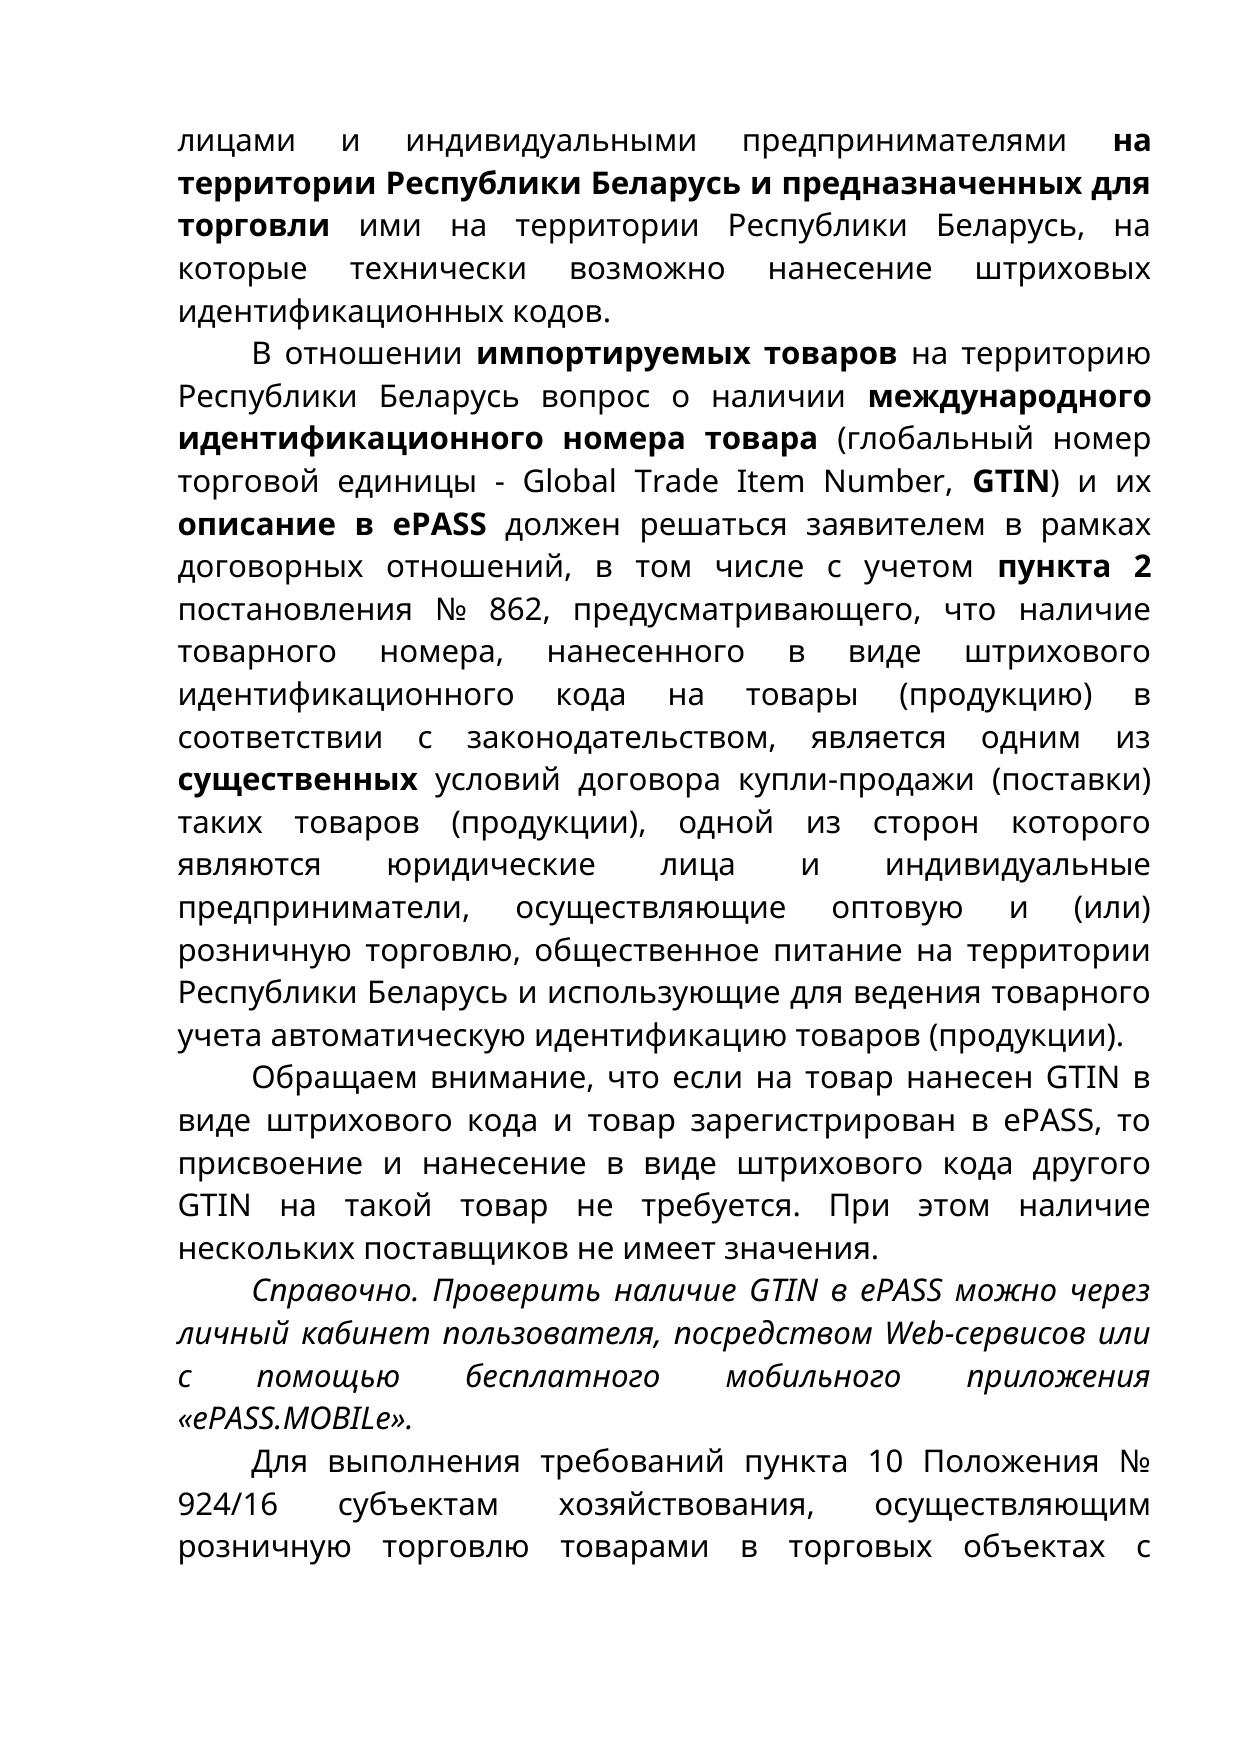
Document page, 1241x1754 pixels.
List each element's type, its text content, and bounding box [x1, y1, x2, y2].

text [177, 1439, 1152, 1567]
text Справочно. Проверить наличие GTIN в ePASS можно через личный кабинет пользователя, посредством Web-сервисов или с помощью бесплатного мобильного приложения «ePASS.MOBILe». [177, 1268, 1152, 1439]
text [177, 118, 1152, 331]
text В отношении импортируемых товаров на территорию Республики Беларусь вопрос о наличии международного идентификационного номера товара (глобальный номер торговой единицы - Global Trade Item Number, GTIN) и их описание в ePASS должен решаться заявителем в рамках договорных отношений, в том числе с учетом пункта 2 постановления № 862, предусматривающего, что наличие товарного номера, нанесенного в виде штрихового идентификационного кода на товары (продукцию) в соответствии с законодательством, является одним из существенных условий договора купли-продажи (поставки) таких товаров (продукции), одной из сторон которого являются юридические лица и индивидуальные предприниматели, осуществляющие оптовую и (или) розничную торговлю, общественное питание на территории Республики Беларусь и использующие для ведения товарного учета автоматическую идентификацию товаров (продукции). [177, 331, 1152, 1055]
text Обращаем внимание, что если на товар нанесен GTIN в виде штрихового кода и товар зарегистрирован в ePASS, то присвоение и нанесение в виде штрихового кода другого GTIN на такой товар не требуется. При этом наличие нескольких поставщиков не имеет значения. [177, 1055, 1152, 1268]
